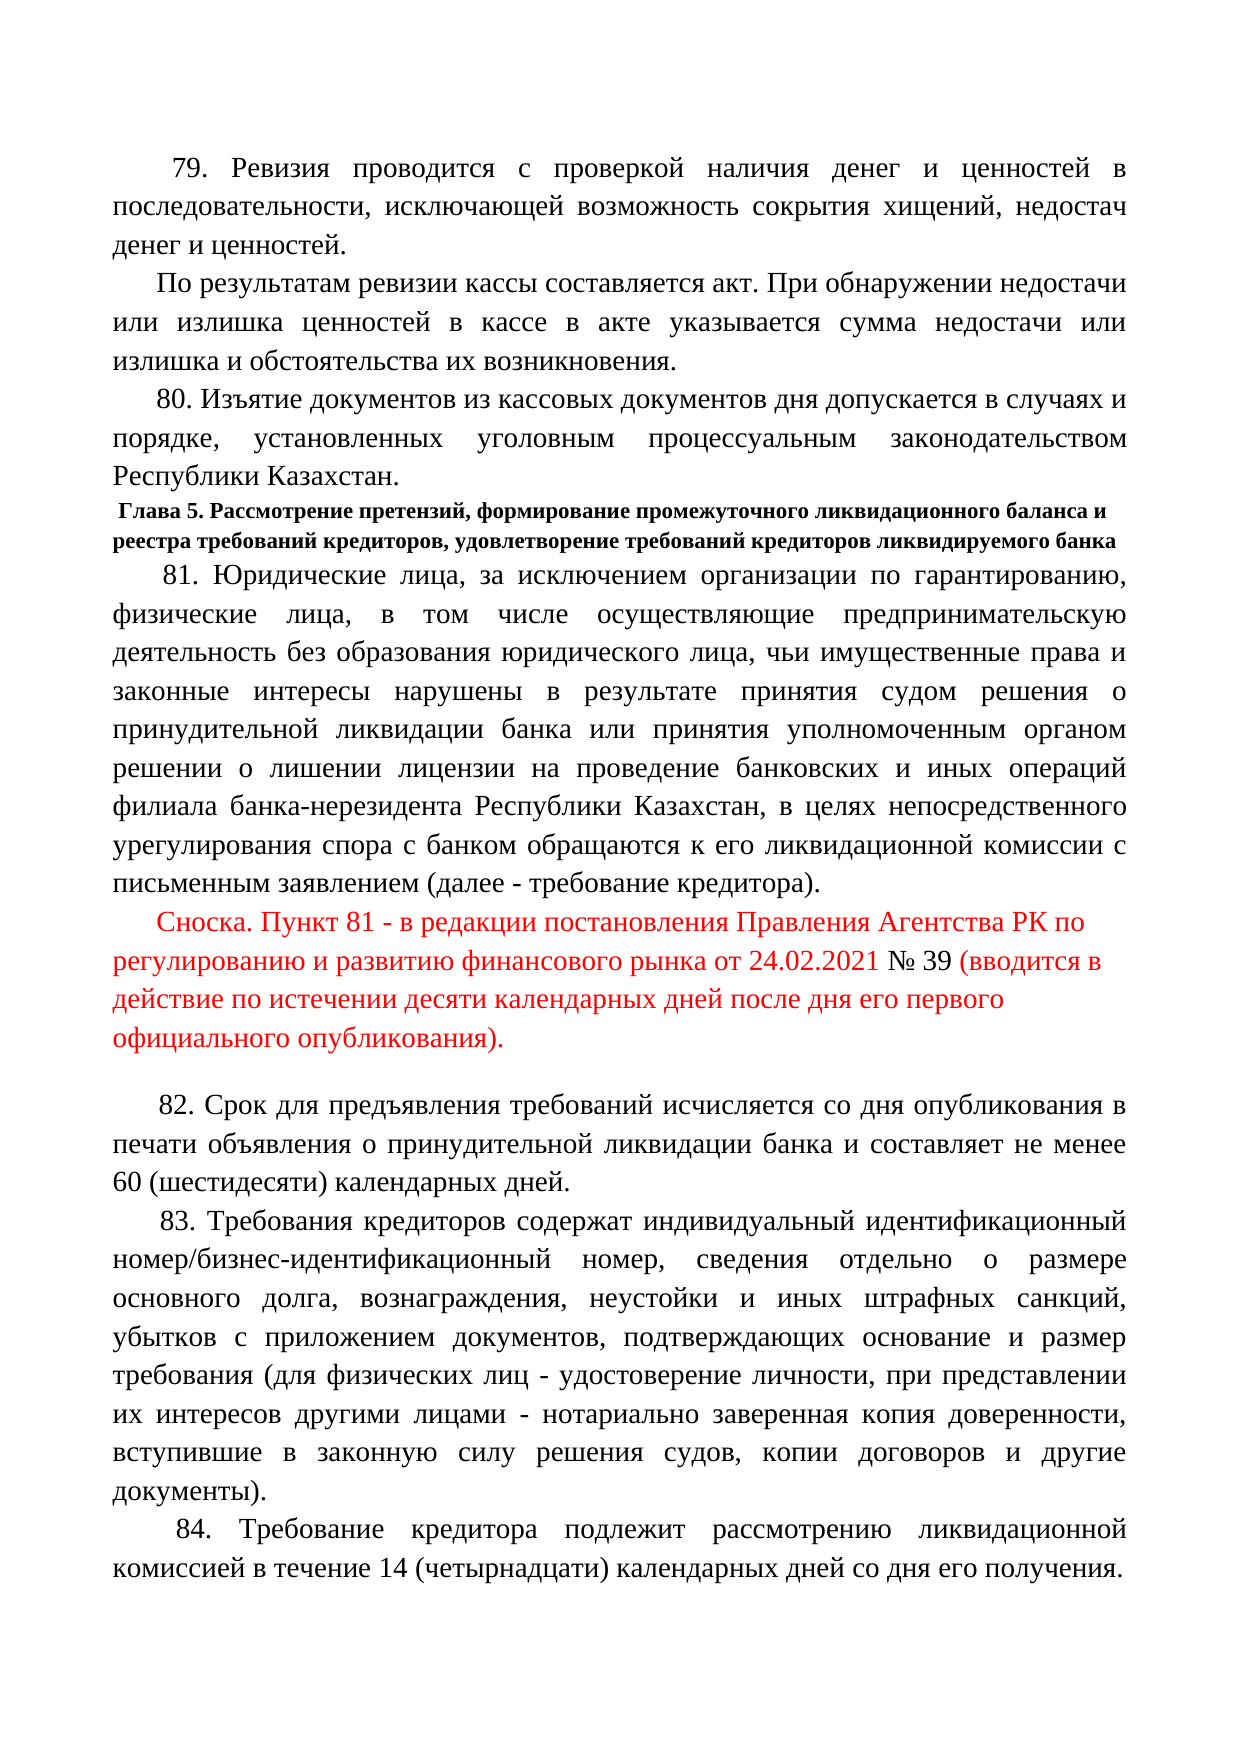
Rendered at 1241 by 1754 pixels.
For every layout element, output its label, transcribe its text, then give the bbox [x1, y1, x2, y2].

text 82. Срок для предъявления требований исчисляется со дня опубликования в печати объявления о принудительной ликвидации банка и составляет не менее 60 (шестидесяти) календарных дней. [112, 1087, 1128, 1198]
text 79. Ревизия проводится с проверкой наличия денег и ценностей в последовательности, исключающей возможность сокрытия хищений, недостач денег и ценностей. [112, 150, 1128, 261]
text 81. Юридические лица, за исключением организации по гарантированию, физические лица, в том числе осуществляющие предпринимательскую деятельность без образования юридического лица, чьи имущественные права и законные интересы нарушены в результате принятия судом решения о принудительной ликвидации банка или принятия уполномоченным органом решении о лишении лицензии на проведение банковских и иных операций филиала банка-нерезидента Республики Казахстан, в целях непосредственного урегулирования спора с банком обращаются к его ликвидационной комиссии с письменным заявлением (далее - требование кредитора). [112, 557, 1128, 899]
text Сноска. Пункт 81 - в редакции постановления Правления Агентства РК по регулированию и развитию финансового рынка от 24.02.2021 № 39 (вводится в действие по истечении десяти календарных дней после дня его первого официального опубликования). [112, 904, 1128, 1083]
text По результатам ревизии кассы составляется акт. При обнаружении недостачи или излишка ценностей в кассе в акте указывается сумма недостачи или излишка и обстоятельства их возникновения. [112, 266, 1128, 376]
text 80. Изъятие документов из кассовых документов дня допускается в случаях и порядке, установленных уголовным процессуальным законодательством Республики Казахстан. [112, 381, 1128, 492]
text Глава 5. Рассмотрение претензий, формирование промежуточного ликвидационного баланса и реестра требований кредиторов, удовлетворение требований кредиторов ликвидируемого банка [112, 497, 1128, 553]
text 84. Требование кредитора подлежит рассмотрению ликвидационной комиссией в течение 14 (четырнадцати) календарных дней со дня его получения. [112, 1511, 1128, 1583]
text 83. Требования кредиторов содержат индивидуальный идентификационный номер/бизнес-идентификационный номер, сведения отдельно о размере основного долга, вознаграждения, неустойки и иных штрафных санкций, убытков с приложением документов, подтверждающих основание и размер требования (для физических лиц - удостоверение личности, при представлении их интересов другими лицами - нотариально заверенная копия доверенности, вступившие в законную силу решения судов, копии договоров и другие документы). [112, 1203, 1128, 1506]
